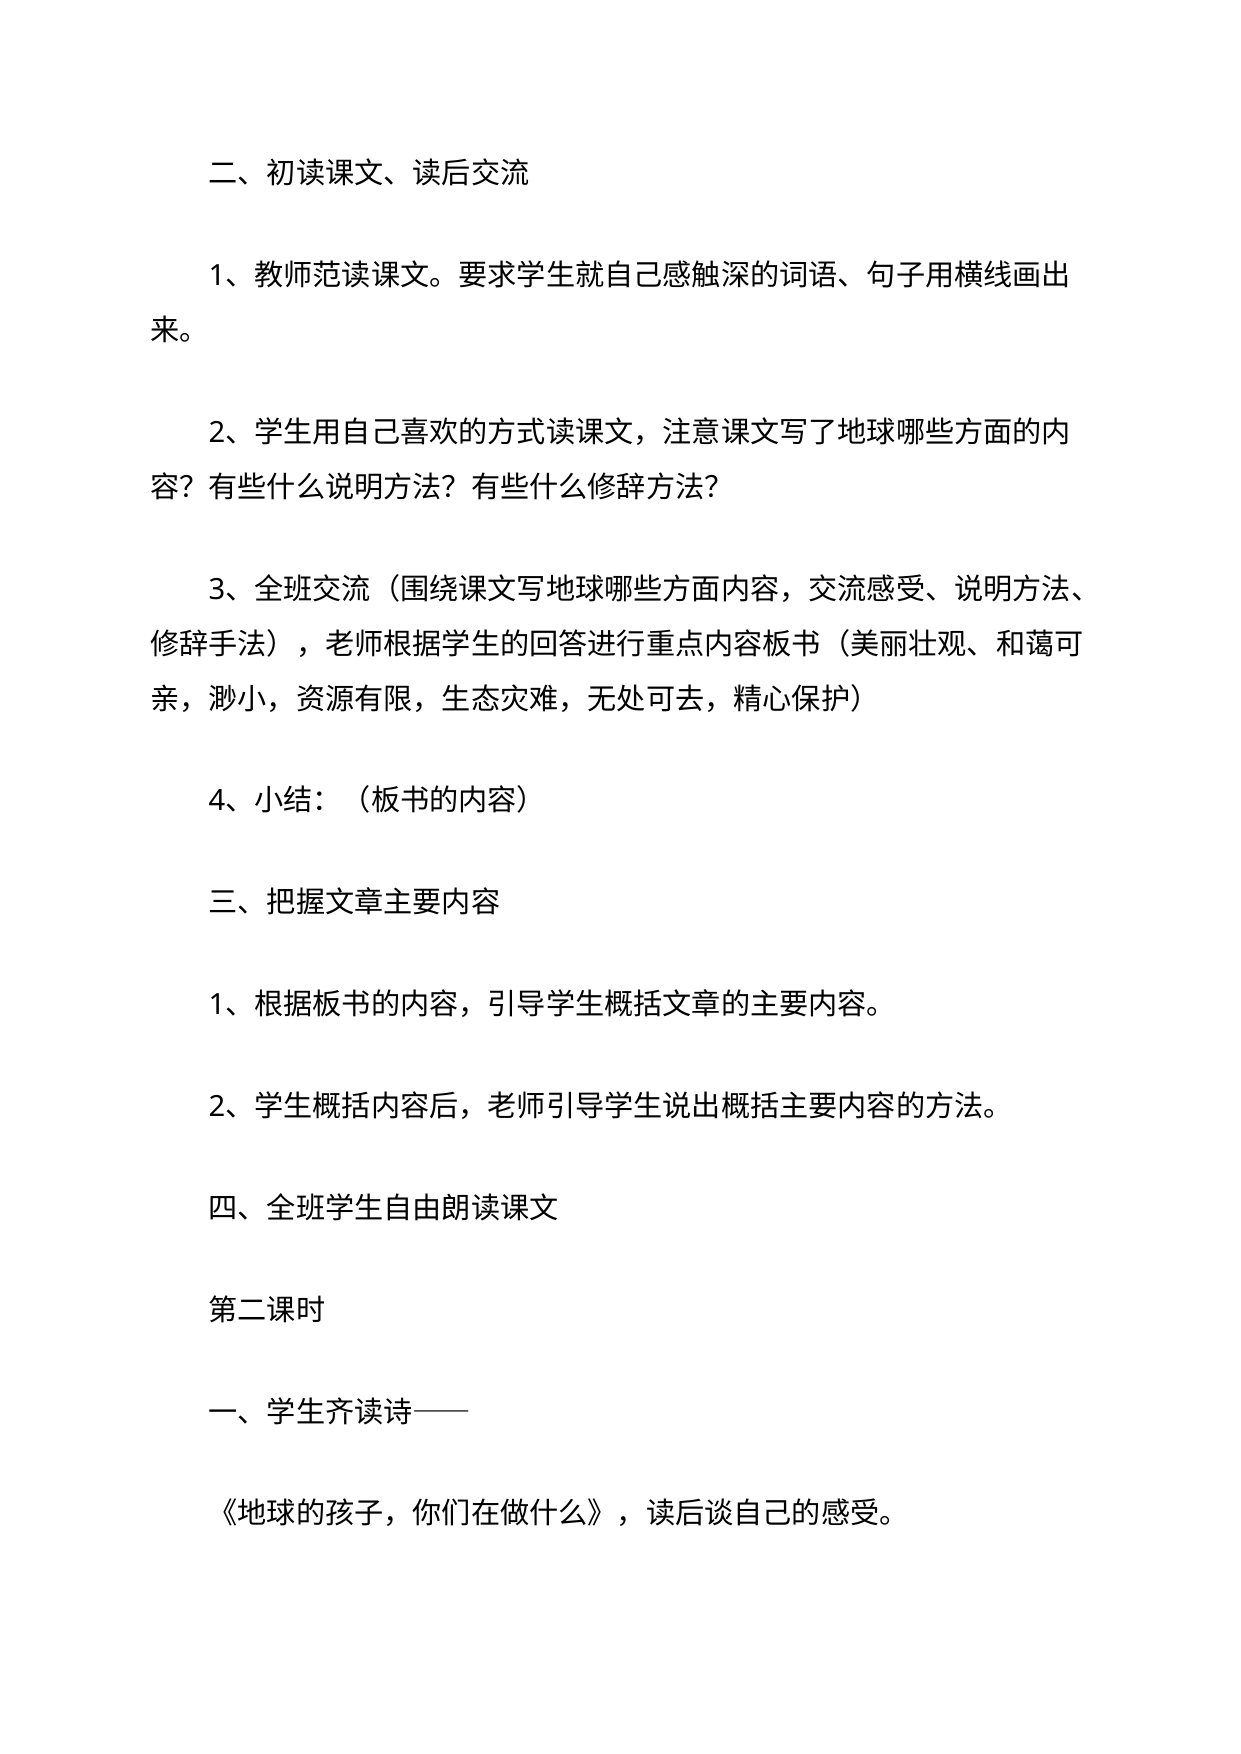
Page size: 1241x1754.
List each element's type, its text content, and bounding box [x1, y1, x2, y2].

text 4、小结：（板书的内容） [150, 777, 1090, 819]
text 2、学生用自己喜欢的方式读课文，注意课文写了地球哪些方面的内容？有些什么说明方法？有些什么修辞方法？ [150, 408, 1090, 506]
text 《地球的孩子，你们在做什么》，读后谈自己的感受。 [150, 1490, 1090, 1532]
text 第二课时 [150, 1286, 1090, 1329]
text 3、全班交流（围绕课文写地球哪些方面内容，交流感受、说明方法、修辞手法），老师根据学生的回答进行重点内容板书（美丽壮观、和蔼可亲，渺小，资源有限，生态灾难，无处可去，精心保护） [150, 565, 1090, 717]
text 1、根据板书的内容，引导学生概括文章的主要内容。 [150, 981, 1090, 1023]
text 1、教师范读课文。要求学生就自己感触深的词语、句子用横线画出来。 [150, 252, 1090, 349]
text 一、学生齐读诗—— [150, 1388, 1090, 1431]
text 2、学生概括内容后，老师引导学生说出概括主要内容的方法。 [150, 1083, 1090, 1125]
text 二、初读课文、读后交流 [150, 150, 1090, 192]
text 三、把握文章主要内容 [150, 879, 1090, 921]
text 四、全班学生自由朗读课文 [150, 1185, 1090, 1227]
